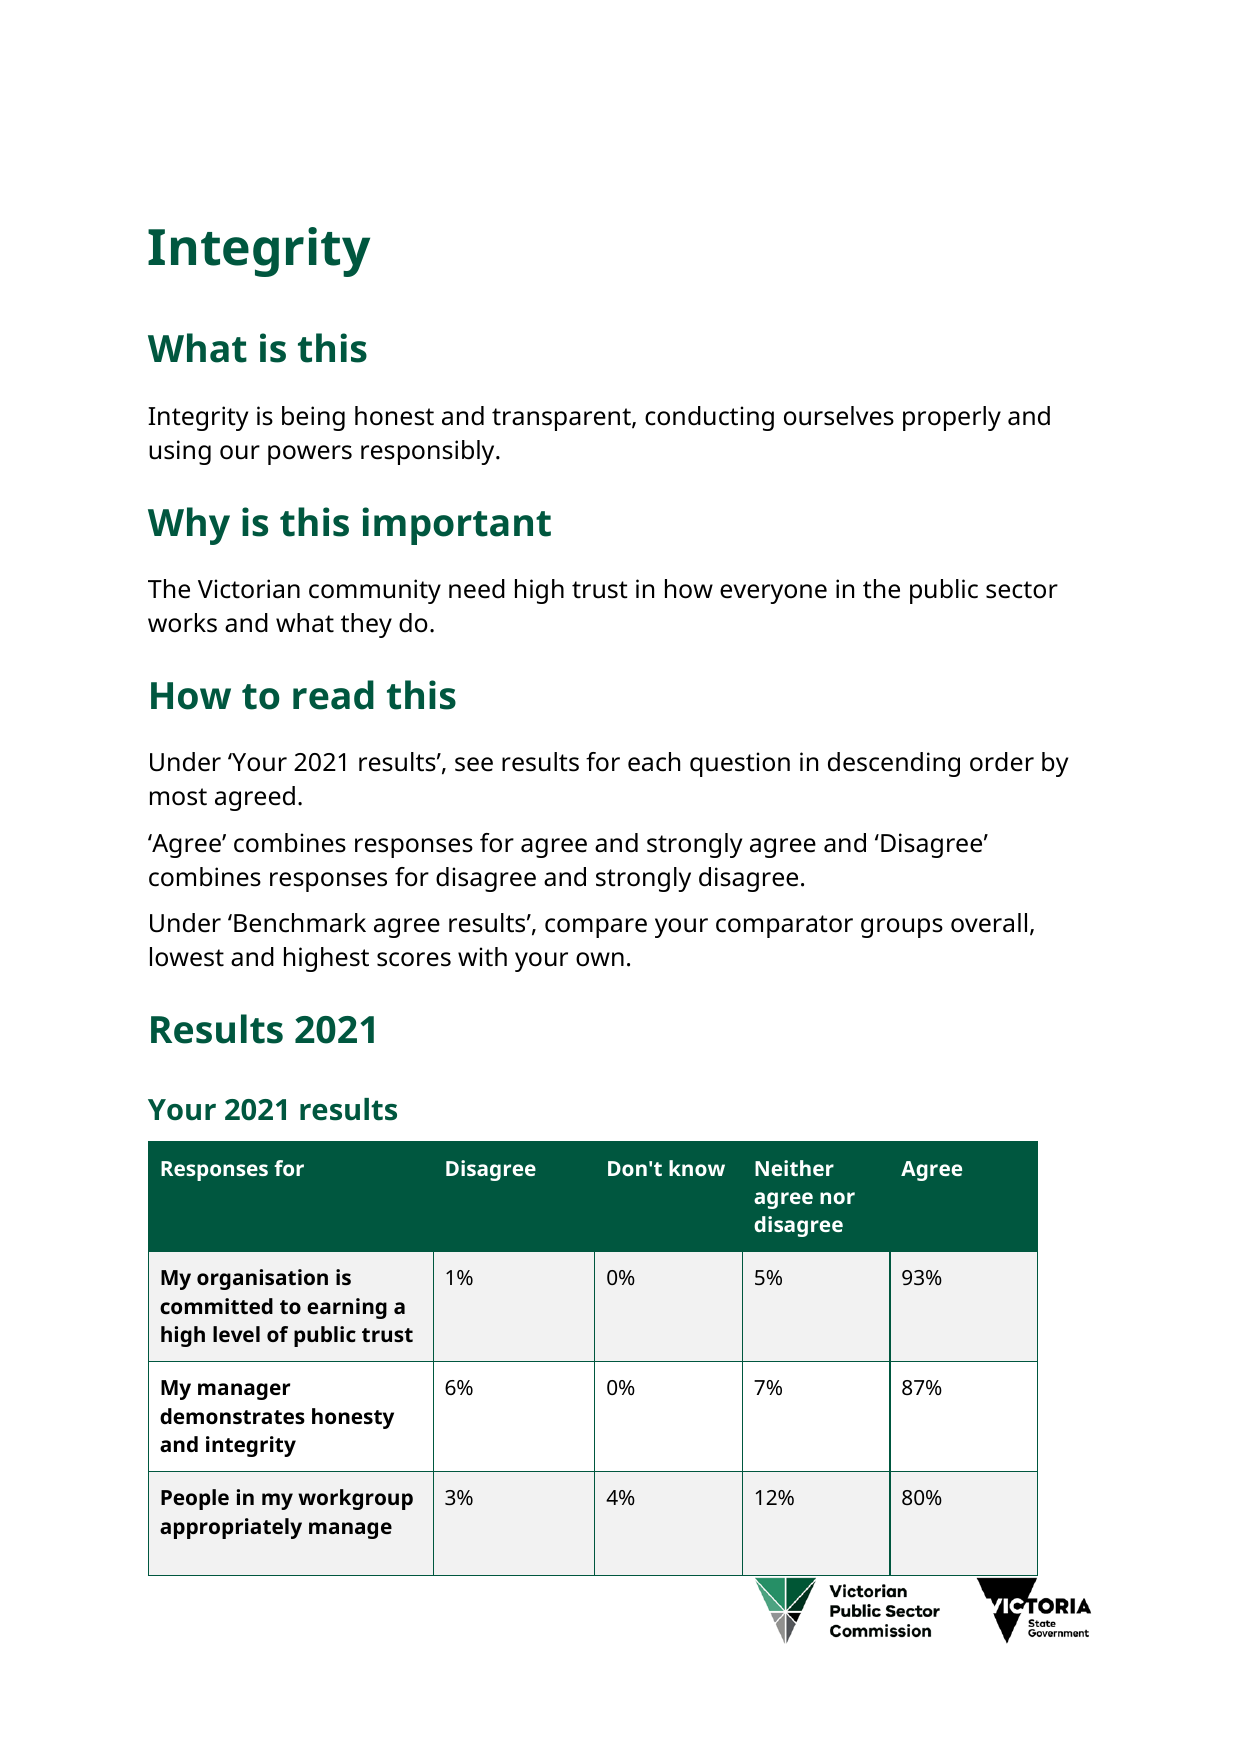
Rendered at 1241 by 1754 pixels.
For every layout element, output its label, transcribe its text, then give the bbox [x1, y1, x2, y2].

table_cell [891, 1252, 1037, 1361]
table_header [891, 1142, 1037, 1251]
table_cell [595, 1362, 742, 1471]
text ‘Agree’ combines responses for agree and strongly agree and ‘Disagree’ combines responses for disagree and strongly disagree. [148, 825, 1092, 893]
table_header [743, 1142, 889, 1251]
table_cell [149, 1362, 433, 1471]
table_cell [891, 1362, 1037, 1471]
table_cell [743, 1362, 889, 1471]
text Under ‘Benchmark agree results’, compare your comparator groups overall, lowest and highest scores with your own. [148, 906, 1092, 974]
text Integrity is being honest and transparent, conducting ourselves properly and using our powers responsibly. [148, 398, 1092, 467]
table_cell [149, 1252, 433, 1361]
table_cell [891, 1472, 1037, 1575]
subtitle How to read this [148, 669, 1092, 720]
subtitle What is this [148, 323, 1092, 374]
subtitle Why is this important [148, 496, 1092, 547]
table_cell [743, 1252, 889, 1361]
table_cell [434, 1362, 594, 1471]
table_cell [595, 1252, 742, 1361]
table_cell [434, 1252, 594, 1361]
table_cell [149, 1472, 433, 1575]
text The Victorian community need high trust in how everyone in the public sector works and what they do. [148, 572, 1092, 640]
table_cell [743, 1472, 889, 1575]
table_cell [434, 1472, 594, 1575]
text Under ‘Your 2021 results’, see results for each question in descending order by most agreed. [148, 745, 1092, 813]
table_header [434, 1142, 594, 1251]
subtitle Your 2021 results [148, 1089, 1092, 1129]
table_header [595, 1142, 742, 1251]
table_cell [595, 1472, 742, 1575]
picture [754, 1577, 1093, 1645]
subtitle Results 2021 [148, 1003, 1092, 1054]
subtitle Integrity [148, 212, 1092, 280]
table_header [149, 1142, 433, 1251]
